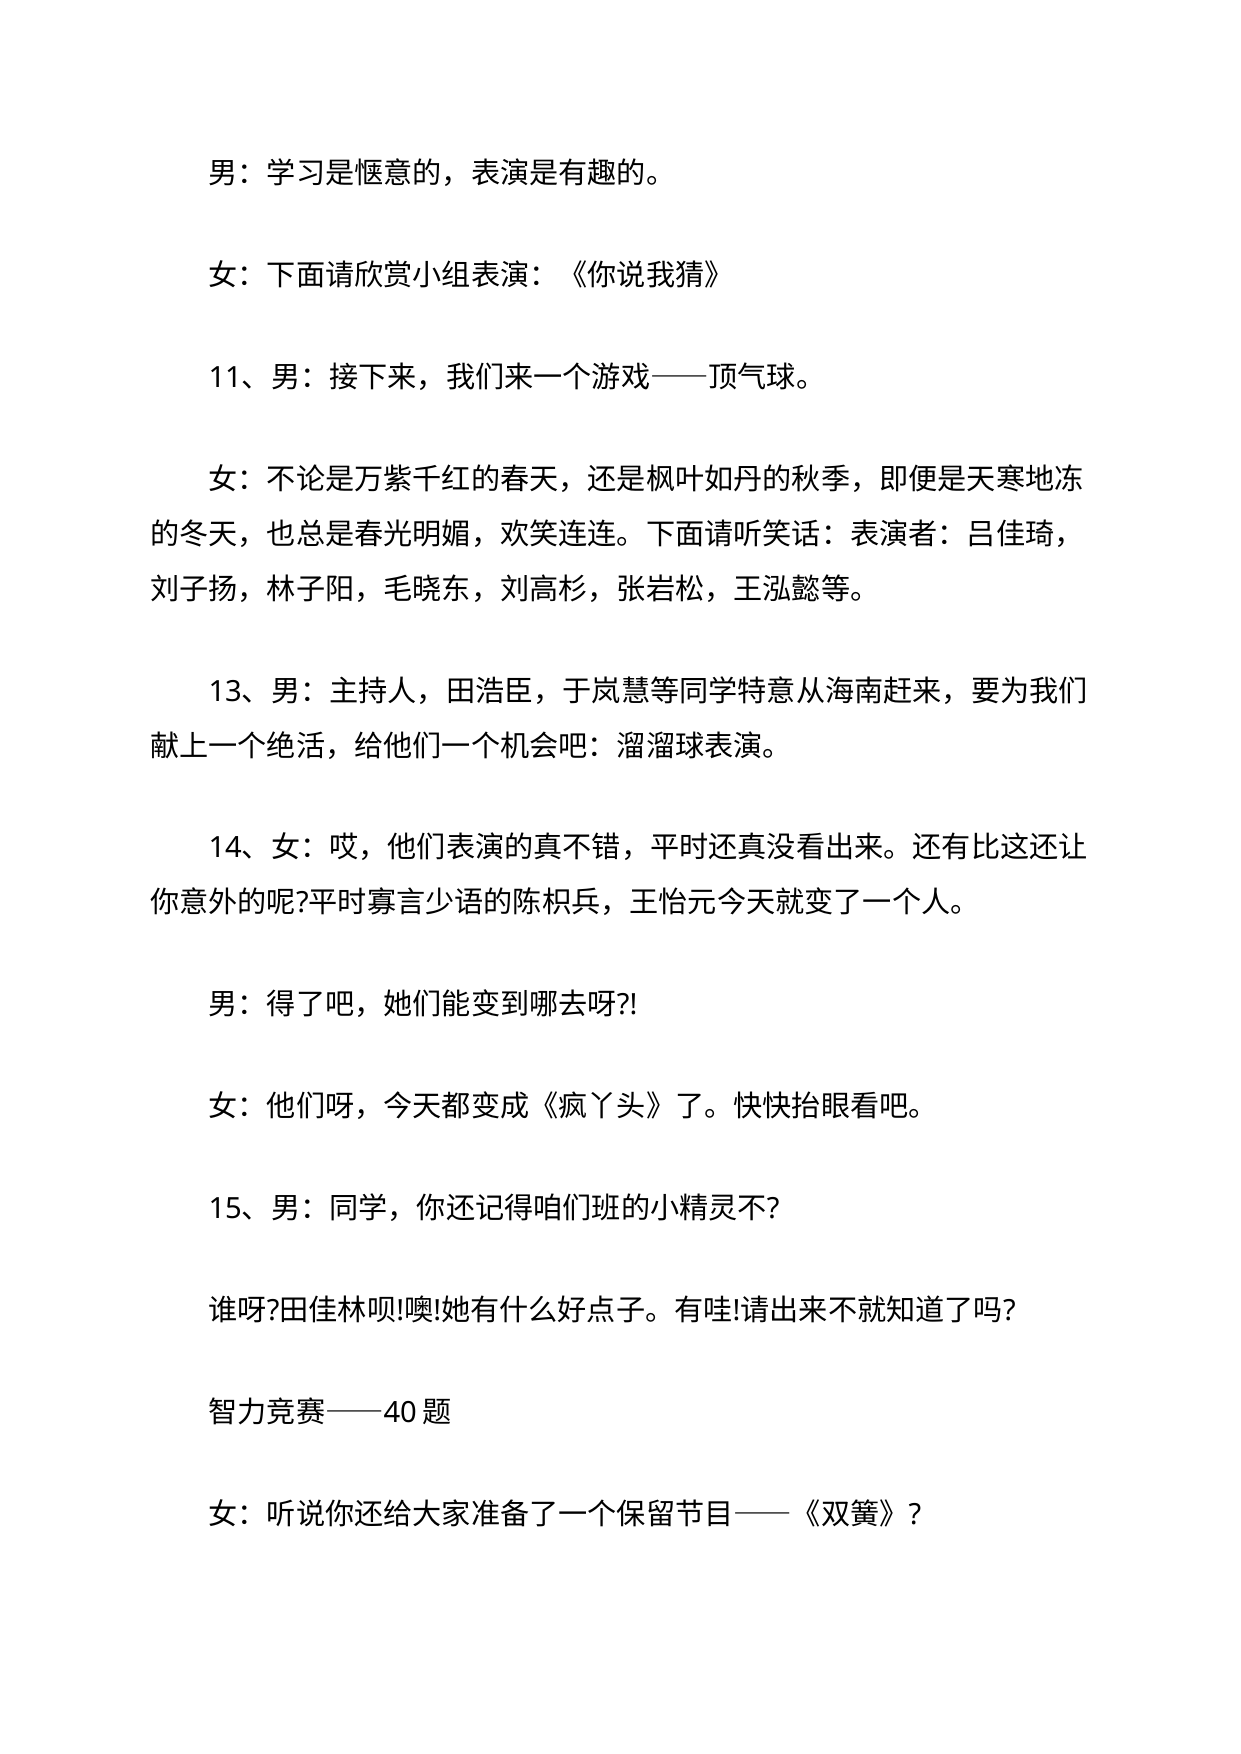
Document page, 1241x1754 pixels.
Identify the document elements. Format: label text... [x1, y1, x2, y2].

text 智力竞赛——40题 [150, 1388, 1090, 1431]
text 13、男：主持人，田浩臣，于岚慧等同学特意从海南赶来，要为我们献上一个绝活，给他们一个机会吧：溜溜球表演。 [150, 667, 1090, 764]
text 14、女：哎，他们表演的真不错，平时还真没看出来。还有比这还让你意外的呢?平时寡言少语的陈枳兵，王怡元今天就变了一个人。 [150, 824, 1090, 921]
text 女：他们呀，今天都变成《疯丫头》了。快快抬眼看吧。 [150, 1083, 1090, 1125]
text 女：下面请欣赏小组表演：《你说我猜》 [150, 252, 1090, 294]
text 11、男：接下来，我们来一个游戏——顶气球。 [150, 353, 1090, 396]
text 15、男：同学，你还记得咱们班的小精灵不? [150, 1184, 1090, 1227]
text 谁呀?田佳林呗!噢!她有什么好点子。有哇!请出来不就知道了吗? [150, 1287, 1090, 1329]
text 女：不论是万紫千红的春天，还是枫叶如丹的秋季，即便是天寒地冻的冬天，也总是春光明媚，欢笑连连。下面请听笑话：表演者：吕佳琦，刘子扬，林子阳，毛晓东，刘高杉，张岩松，王泓懿等。 [150, 456, 1090, 608]
text 男：得了吧，她们能变到哪去呀?! [150, 981, 1090, 1023]
text 女：听说你还给大家准备了一个保留节目——《双簧》? [150, 1491, 1090, 1533]
text 男：学习是惬意的，表演是有趣的。 [150, 150, 1090, 192]
